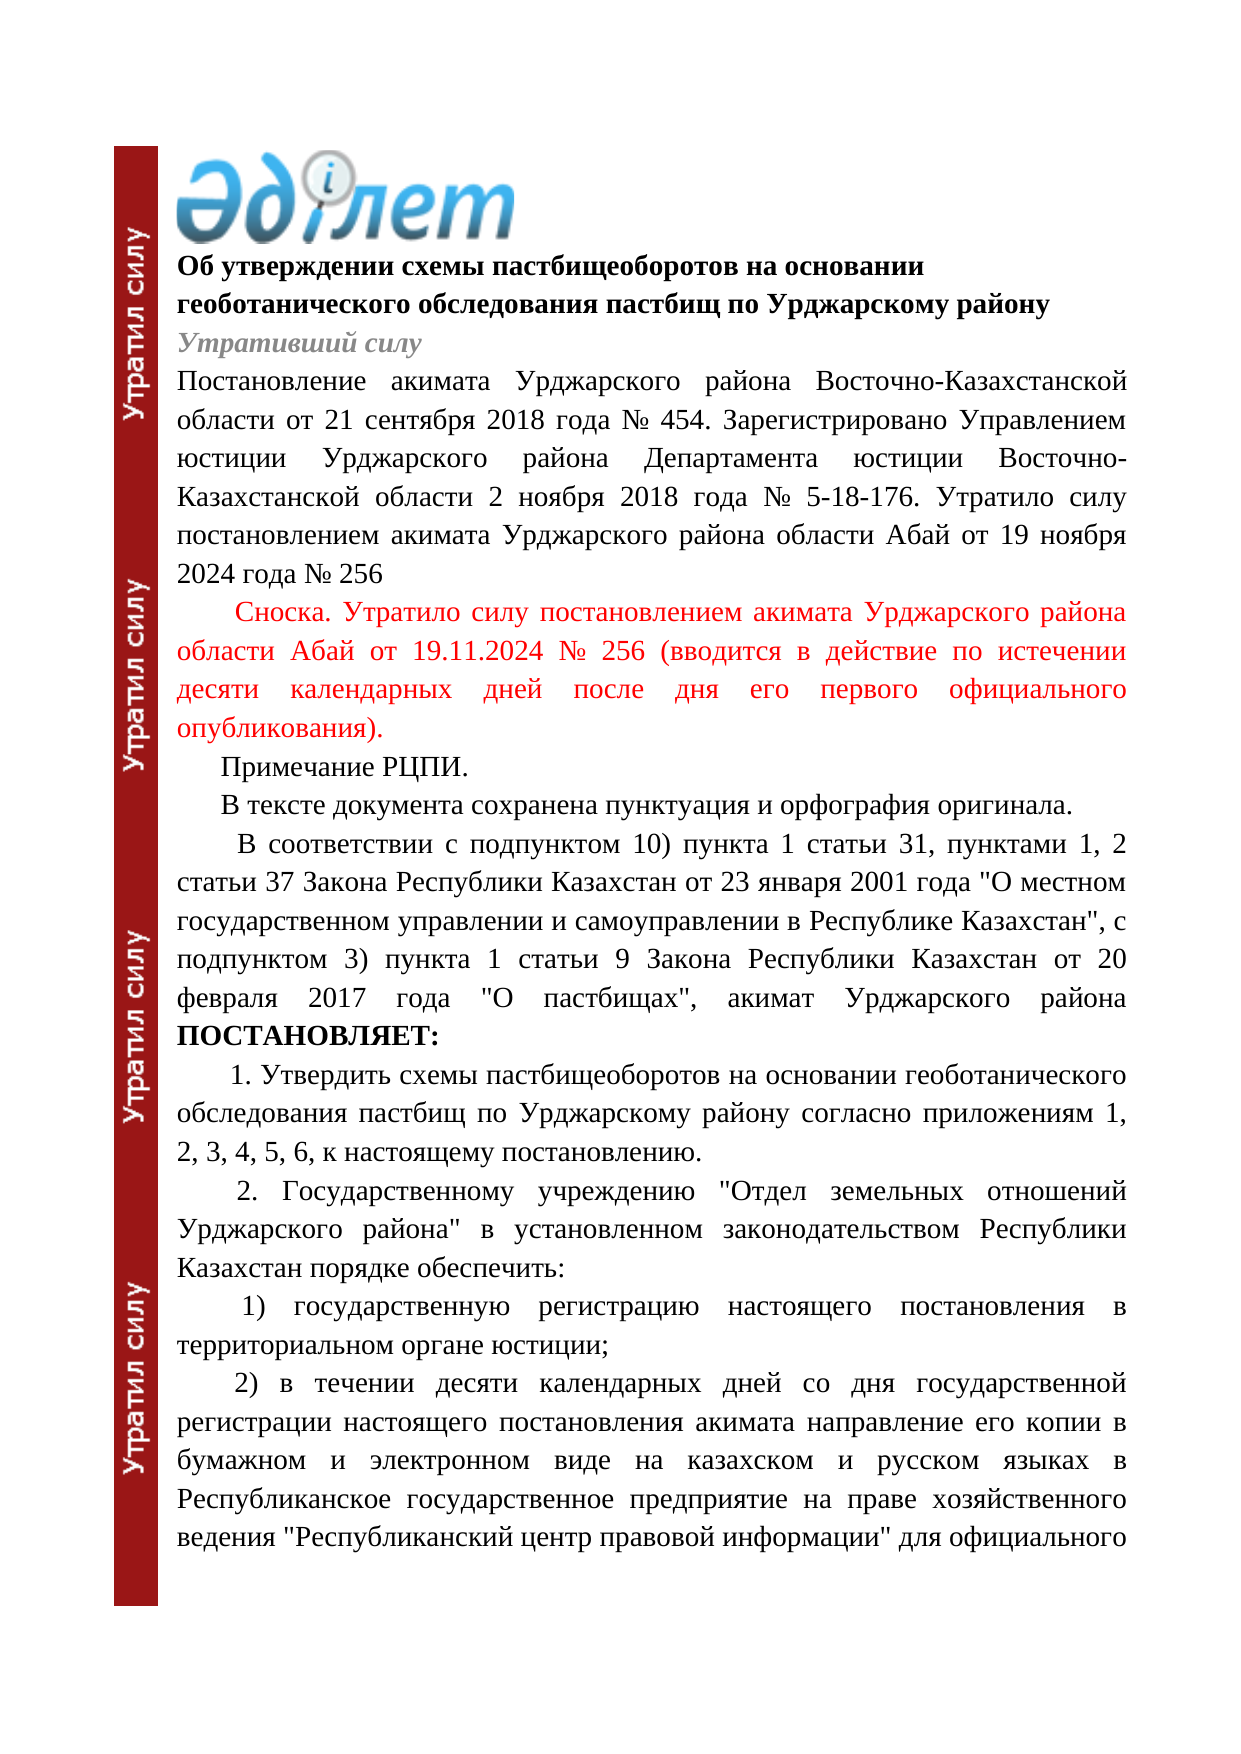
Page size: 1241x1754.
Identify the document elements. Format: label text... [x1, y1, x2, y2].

text 1. Утвердить схемы пастбищеоборотов на основании геоботанического обследования пастбищ по Урджарскому району согласно приложениям 1, 2, 3, 4, 5, 6, к настоящему постановлению. [112, 1057, 1128, 1168]
picture [114, 1052, 158, 1057]
text Утративший силу [112, 325, 1128, 358]
text В тексте документа сохранена пунктуация и орфография оригинала. [112, 787, 1128, 821]
text Примечание РЦПИ. [112, 749, 1128, 782]
text 2. Государственному учреждению "Отдел земельных отношений Урджарского района" в установленном законодательством Республики Казахстан порядке обеспечить: [112, 1173, 1128, 1283]
picture [114, 358, 158, 363]
text 1) государственную регистрацию настоящего постановления в территориальном органе юстиции; [112, 1288, 1128, 1360]
text В соответствии с подпунктом 10) пункта 1 статьи 31, пунктами 1, 2 статьи 37 Закона Республики Казахстан от 23 января 2001 года "О местном государственном управлении и самоуправлении в Республике Казахстан", с подпунктом 3) пункта 1 статьи 9 Закона Республики Казахстан от 20 февраля 2017 года "О пастбищах", акимат Урджарского района ПОСТАНОВЛЯЕТ: [112, 826, 1128, 1052]
text Об утверждении схемы пастбищеоборотов на основании геоботанического обследования пастбищ по Урджарскому району [112, 248, 1128, 320]
picture [114, 782, 158, 787]
picture [114, 821, 158, 826]
picture [114, 589, 158, 594]
picture [114, 1168, 158, 1173]
text Постановление акимата Урджарского района Восточно-Казахстанской области от 21 сентября 2018 года № 454. Зарегистрировано Управлением юстиции Урджарского района Департамента юстиции Восточно-Казахстанской области 2 ноября 2018 года № 5-18-176. Утратило силу постановлением акимата Урджарского района области Абай от 19 ноября 2024 года № 256 [112, 363, 1128, 589]
text Сноска. Утратило силу постановлением акимата Урджарского района области Абай от 19.11.2024 № 256 (вводится в действие по истечении десяти календарных дней после дня его первого официального опубликования). [112, 594, 1128, 744]
picture [114, 1283, 158, 1288]
picture [114, 1360, 158, 1365]
picture [176, 150, 515, 244]
picture [114, 744, 158, 749]
picture [114, 146, 158, 248]
picture [114, 320, 158, 325]
picture [114, 1553, 158, 1606]
